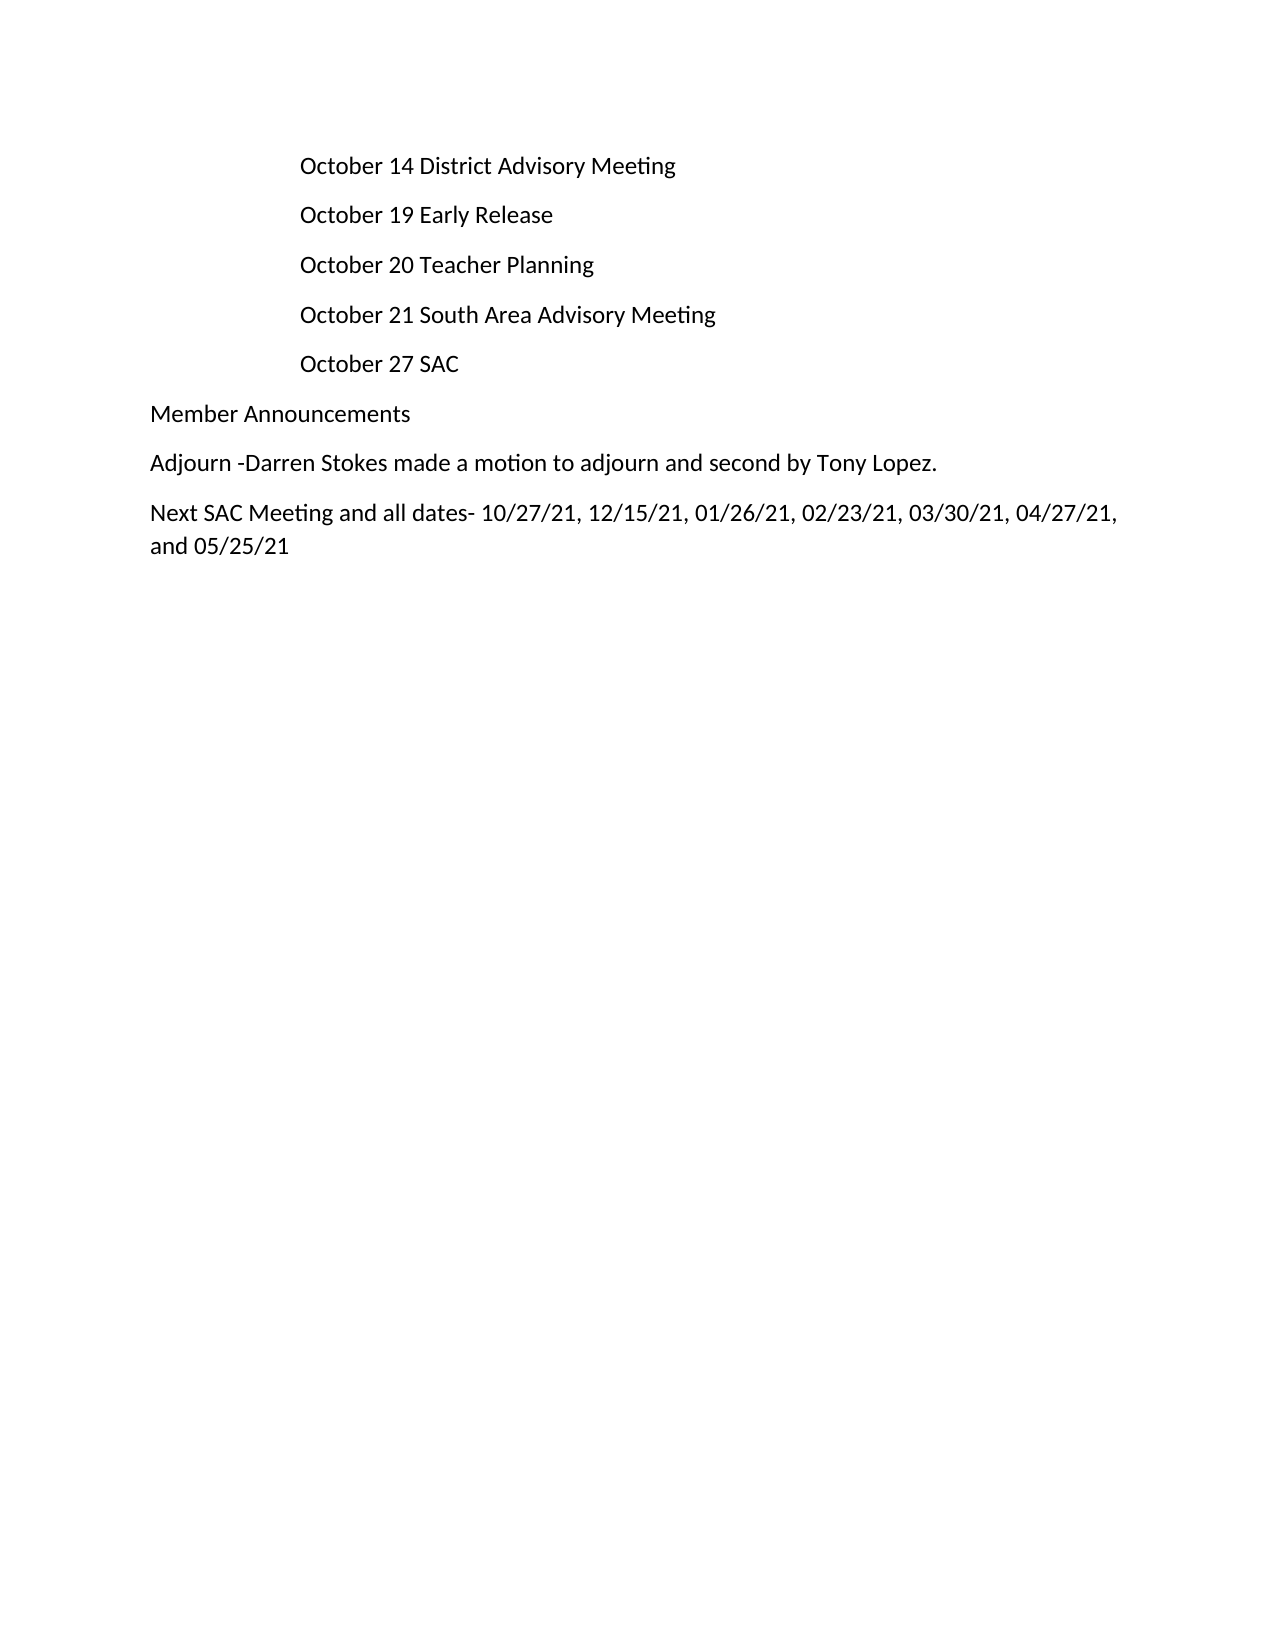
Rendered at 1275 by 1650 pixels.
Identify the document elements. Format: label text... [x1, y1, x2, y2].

text Next SAC Meeting and all dates- 10/27/21, 12/15/21, 01/26/21, 02/23/21, 03/30/21, 04/27/21, and 05/25/21 [150, 497, 1125, 561]
text October 27 SAC [300, 348, 1125, 379]
text October 14 District Advisory Meeting [300, 150, 1125, 181]
text October 19 Early Release [300, 199, 1125, 230]
text October 21 South Area Advisory Meeting [300, 299, 1125, 329]
text Adjourn -Darren Stokes made a motion to adjourn and second by Tony Lopez. [150, 447, 1125, 478]
text Member Announcements [150, 398, 1125, 428]
text October 20 Teacher Planning [300, 249, 1125, 280]
